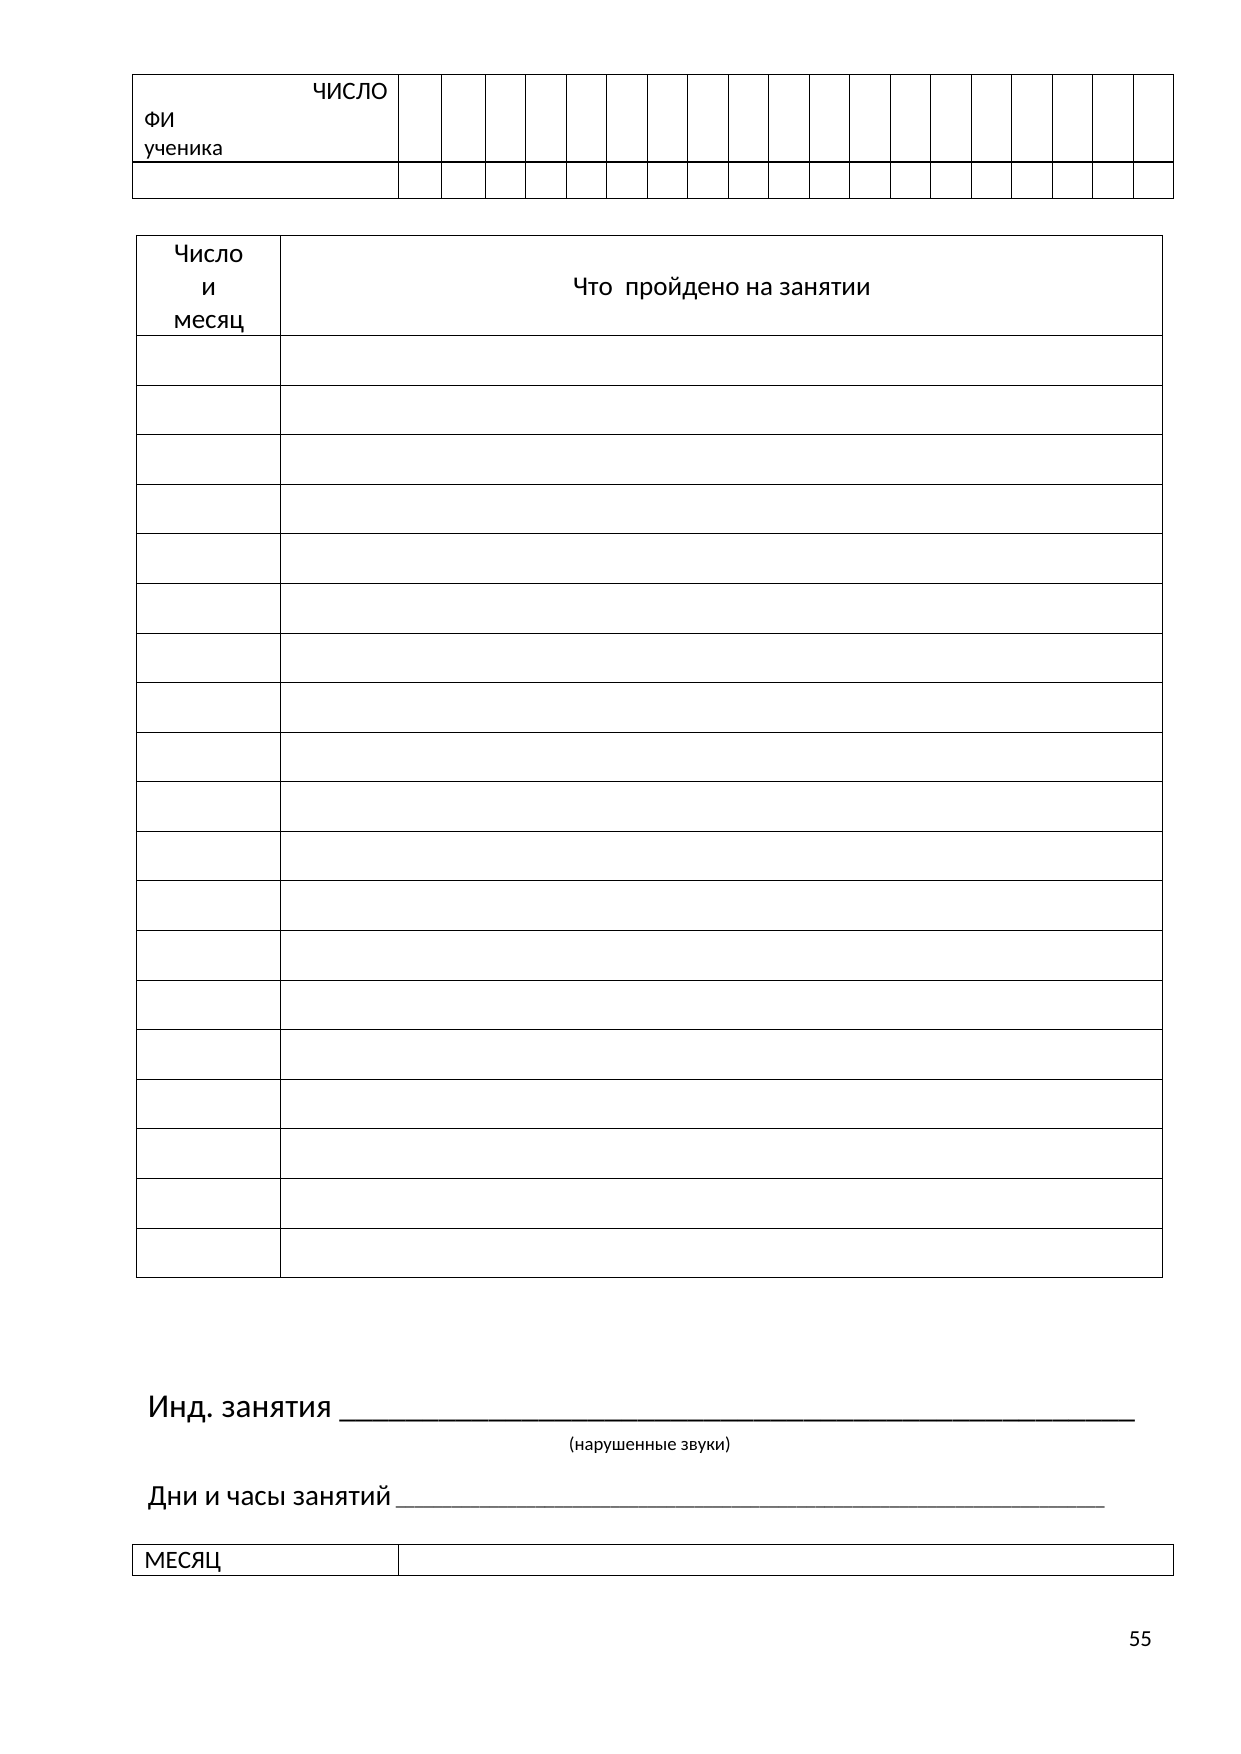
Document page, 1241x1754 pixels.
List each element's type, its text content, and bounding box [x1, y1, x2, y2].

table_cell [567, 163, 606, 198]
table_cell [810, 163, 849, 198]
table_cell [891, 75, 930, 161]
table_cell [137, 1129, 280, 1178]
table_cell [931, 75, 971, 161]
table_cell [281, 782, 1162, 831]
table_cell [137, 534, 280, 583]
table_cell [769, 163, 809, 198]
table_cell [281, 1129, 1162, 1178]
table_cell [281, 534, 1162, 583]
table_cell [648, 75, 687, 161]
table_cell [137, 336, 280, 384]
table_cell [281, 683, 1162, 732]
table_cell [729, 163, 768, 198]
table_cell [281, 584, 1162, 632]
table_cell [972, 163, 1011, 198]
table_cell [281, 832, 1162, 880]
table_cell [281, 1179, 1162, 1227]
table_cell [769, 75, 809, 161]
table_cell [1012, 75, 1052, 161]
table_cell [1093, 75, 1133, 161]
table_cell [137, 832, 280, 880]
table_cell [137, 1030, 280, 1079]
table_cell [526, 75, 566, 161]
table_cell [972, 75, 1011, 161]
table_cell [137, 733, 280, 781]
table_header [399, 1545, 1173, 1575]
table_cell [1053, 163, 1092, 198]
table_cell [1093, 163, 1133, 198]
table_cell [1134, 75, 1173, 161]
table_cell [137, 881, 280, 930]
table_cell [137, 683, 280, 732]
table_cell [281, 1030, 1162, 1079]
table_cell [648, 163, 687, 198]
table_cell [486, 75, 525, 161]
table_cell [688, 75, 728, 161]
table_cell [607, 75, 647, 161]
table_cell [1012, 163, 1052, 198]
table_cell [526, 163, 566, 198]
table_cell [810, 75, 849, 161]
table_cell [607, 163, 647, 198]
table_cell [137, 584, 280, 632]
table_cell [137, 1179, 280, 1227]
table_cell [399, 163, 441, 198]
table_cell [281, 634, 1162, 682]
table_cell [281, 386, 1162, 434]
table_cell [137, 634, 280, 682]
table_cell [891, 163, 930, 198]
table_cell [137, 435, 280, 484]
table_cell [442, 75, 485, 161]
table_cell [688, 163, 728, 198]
text Дни и часы занятий ____________________________________________________________________________ [148, 1477, 1152, 1513]
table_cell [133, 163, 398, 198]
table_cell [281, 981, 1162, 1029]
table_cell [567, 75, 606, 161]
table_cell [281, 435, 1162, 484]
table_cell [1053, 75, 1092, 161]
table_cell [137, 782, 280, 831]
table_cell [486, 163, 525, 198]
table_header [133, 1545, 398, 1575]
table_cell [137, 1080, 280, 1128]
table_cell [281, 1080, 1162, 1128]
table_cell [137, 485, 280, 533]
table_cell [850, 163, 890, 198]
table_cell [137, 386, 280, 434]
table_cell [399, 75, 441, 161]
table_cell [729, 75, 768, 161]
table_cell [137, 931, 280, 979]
text Инд. занятия ________________________________________________ [148, 1385, 1152, 1426]
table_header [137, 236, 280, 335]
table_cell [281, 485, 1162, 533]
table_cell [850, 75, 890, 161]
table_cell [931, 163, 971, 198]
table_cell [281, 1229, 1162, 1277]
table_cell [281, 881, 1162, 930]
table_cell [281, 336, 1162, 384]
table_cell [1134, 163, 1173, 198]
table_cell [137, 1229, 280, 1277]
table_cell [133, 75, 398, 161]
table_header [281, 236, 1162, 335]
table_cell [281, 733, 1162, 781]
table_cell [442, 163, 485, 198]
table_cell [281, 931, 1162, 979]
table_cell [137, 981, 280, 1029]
text (нарушенные звуки) [148, 1432, 1152, 1454]
